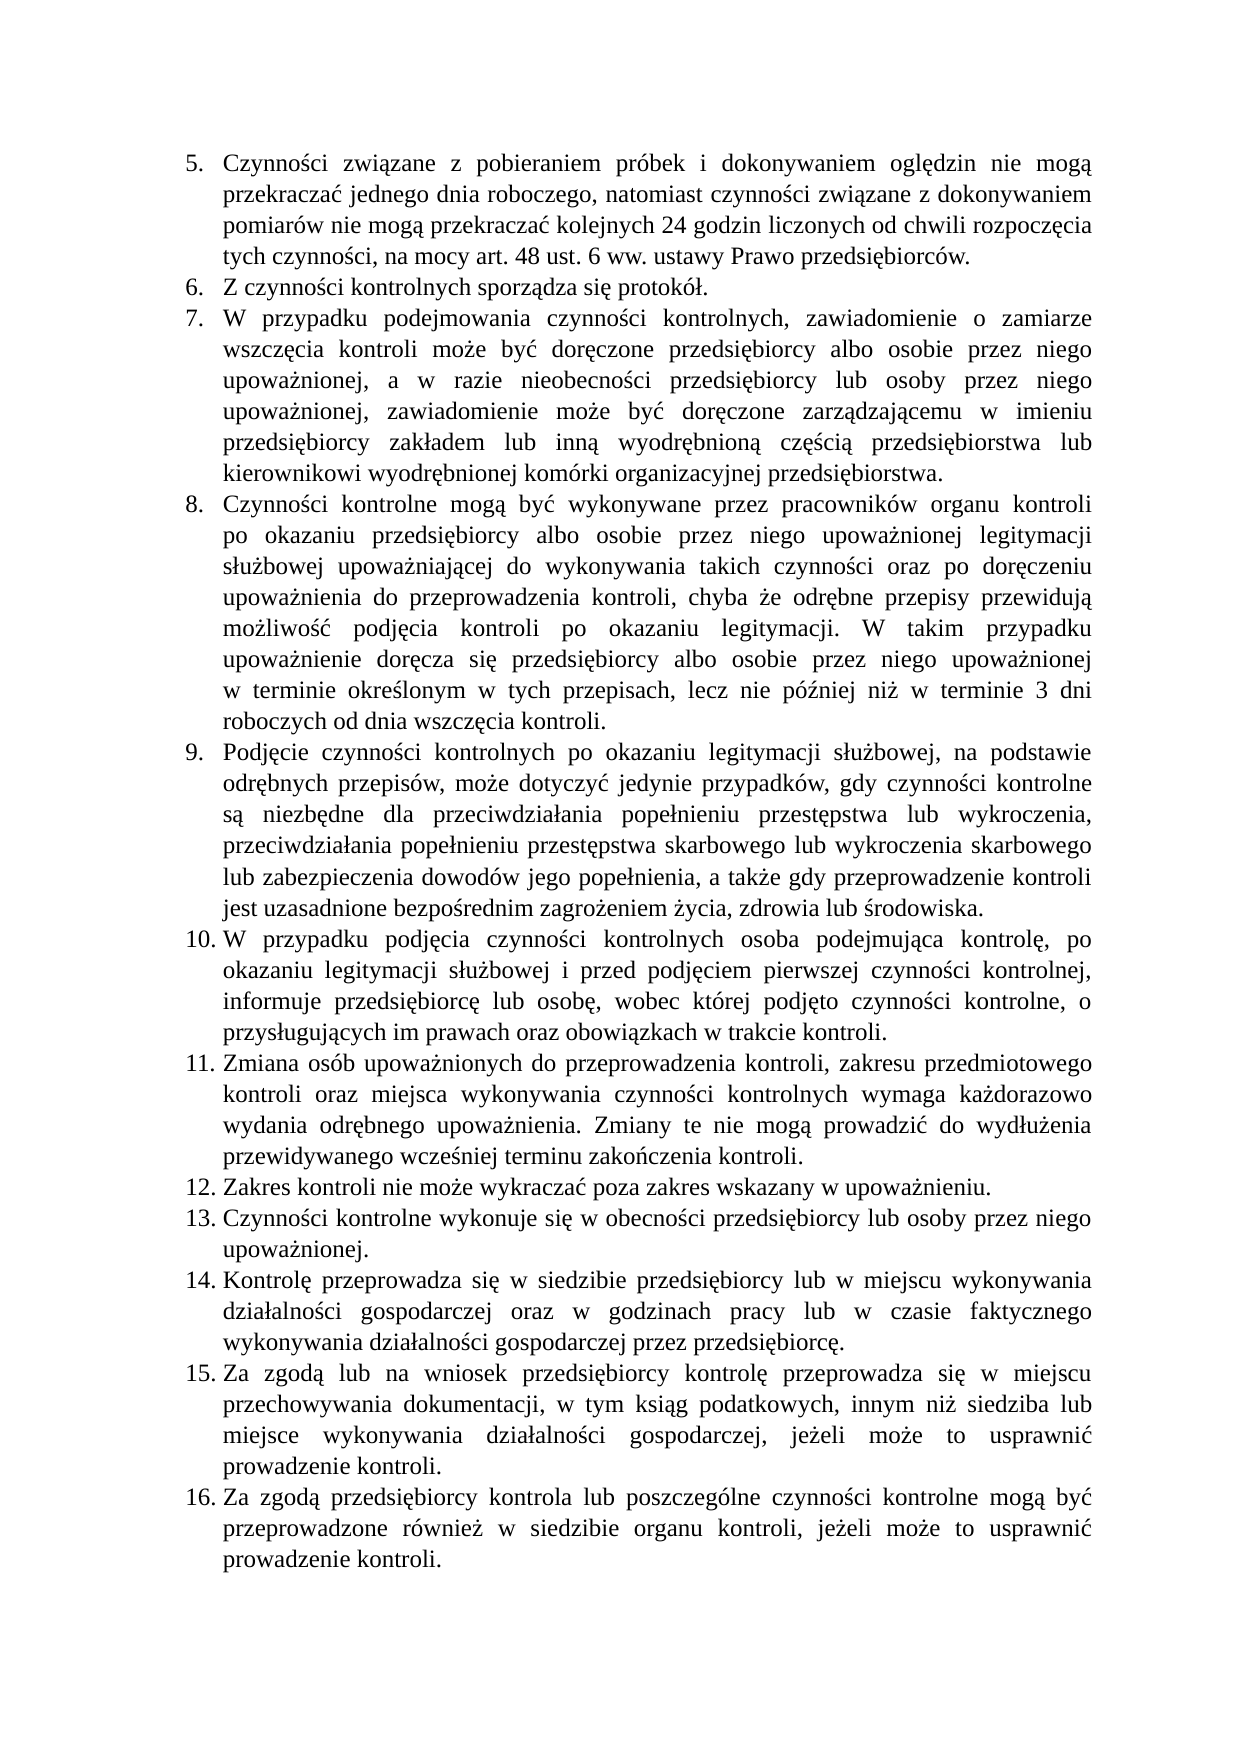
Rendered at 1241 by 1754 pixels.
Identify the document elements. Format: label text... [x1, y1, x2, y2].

list Czynności kontrolne mogą być wykonywane przez pracowników organu kontroli po okazaniu przedsiębiorcy albo osobie przez niego upoważnionej legitymacji służbowej upoważniającej do wykonywania takich czynności oraz po doręczeniu upoważnienia do przeprowadzenia kontroli, chyba że odrębne przepisy przewidują możliwość podjęcia kontroli po okazaniu legitymacji. W takim przypadku upoważnienie doręcza się przedsiębiorcy albo osobie przez niego upoważnionej w terminie określonym w tych przepisach, lecz nie później niż w terminie 3 dni roboczych od dnia wszczęcia kontroli. [185, 489, 1093, 735]
list Zmiana osób upoważnionych do przeprowadzenia kontroli, zakresu przedmiotowego kontroli oraz miejsca wykonywania czynności kontrolnych wymaga każdorazowo wydania odrębnego upoważnienia. Zmiany te nie mogą prowadzić do wydłużenia przewidywanego wcześniej terminu zakończenia kontroli. [185, 1048, 1093, 1170]
list W przypadku podejmowania czynności kontrolnych, zawiadomienie o zamiarze wszczęcia kontroli może być doręczone przedsiębiorcy albo osobie przez niego upoważnionej, a w razie nieobecności przedsiębiorcy lub osoby przez niego upoważnionej, zawiadomienie może być doręczone zarządzającemu w imieniu przedsiębiorcy zakładem lub inną wyodrębnioną częścią przedsiębiorstwa lub kierownikowi wyodrębnionej komórki organizacyjnej przedsiębiorstwa. [185, 303, 1093, 487]
list Zakres kontroli nie może wykraczać poza zakres wskazany w upoważnieniu. [185, 1172, 1093, 1201]
list Kontrolę przeprowadza się w siedzibie przedsiębiorcy lub w miejscu wykonywania działalności gospodarczej oraz w godzinach pracy lub w czasie faktycznego wykonywania działalności gospodarczej przez przedsiębiorcę. [185, 1265, 1093, 1356]
list Za zgodą lub na wniosek przedsiębiorcy kontrolę przeprowadza się w miejscu przechowywania dokumentacji, w tym ksiąg podatkowych, innym niż siedziba lub miejsce wykonywania działalności gospodarczej, jeżeli może to usprawnić prowadzenie kontroli. [185, 1358, 1093, 1480]
list W przypadku podjęcia czynności kontrolnych osoba podejmująca kontrolę, po okazaniu legitymacji służbowej i przed podjęciem pierwszej czynności kontrolnej, informuje przedsiębiorcę lub osobę, wobec której podjęto czynności kontrolne, o przysługujących im prawach oraz obowiązkach w trakcie kontroli. [185, 924, 1093, 1046]
list Czynności kontrolne wykonuje się w obecności przedsiębiorcy lub osoby przez niego upoważnionej. [185, 1203, 1093, 1263]
list Podjęcie czynności kontrolnych po okazaniu legitymacji służbowej, na podstawie odrębnych przepisów, może dotyczyć jedynie przypadków, gdy czynności kontrolne są niezbędne dla przeciwdziałania popełnieniu przestępstwa lub wykroczenia, przeciwdziałania popełnieniu przestępstwa skarbowego lub wykroczenia skarbowego lub zabezpieczenia dowodów jego popełnienia, a także gdy przeprowadzenie kontroli jest uzasadnione bezpośrednim zagrożeniem życia, zdrowia lub środowiska. [185, 737, 1093, 921]
list Z czynności kontrolnych sporządza się protokół. [185, 272, 1093, 301]
list Za zgodą przedsiębiorcy kontrola lub poszczególne czynności kontrolne mogą być przeprowadzone również w siedzibie organu kontroli, jeżeli może to usprawnić prowadzenie kontroli. [185, 1482, 1093, 1573]
list Czynności związane z pobieraniem próbek i dokonywaniem oględzin nie mogą przekraczać jednego dnia roboczego, natomiast czynności związane z dokonywaniem pomiarów nie mogą przekraczać kolejnych 24 godzin liczonych od chwili rozpoczęcia tych czynności, na mocy art. 48 ust. 6 ww. ustawy Prawo przedsiębiorców. [185, 148, 1093, 269]
